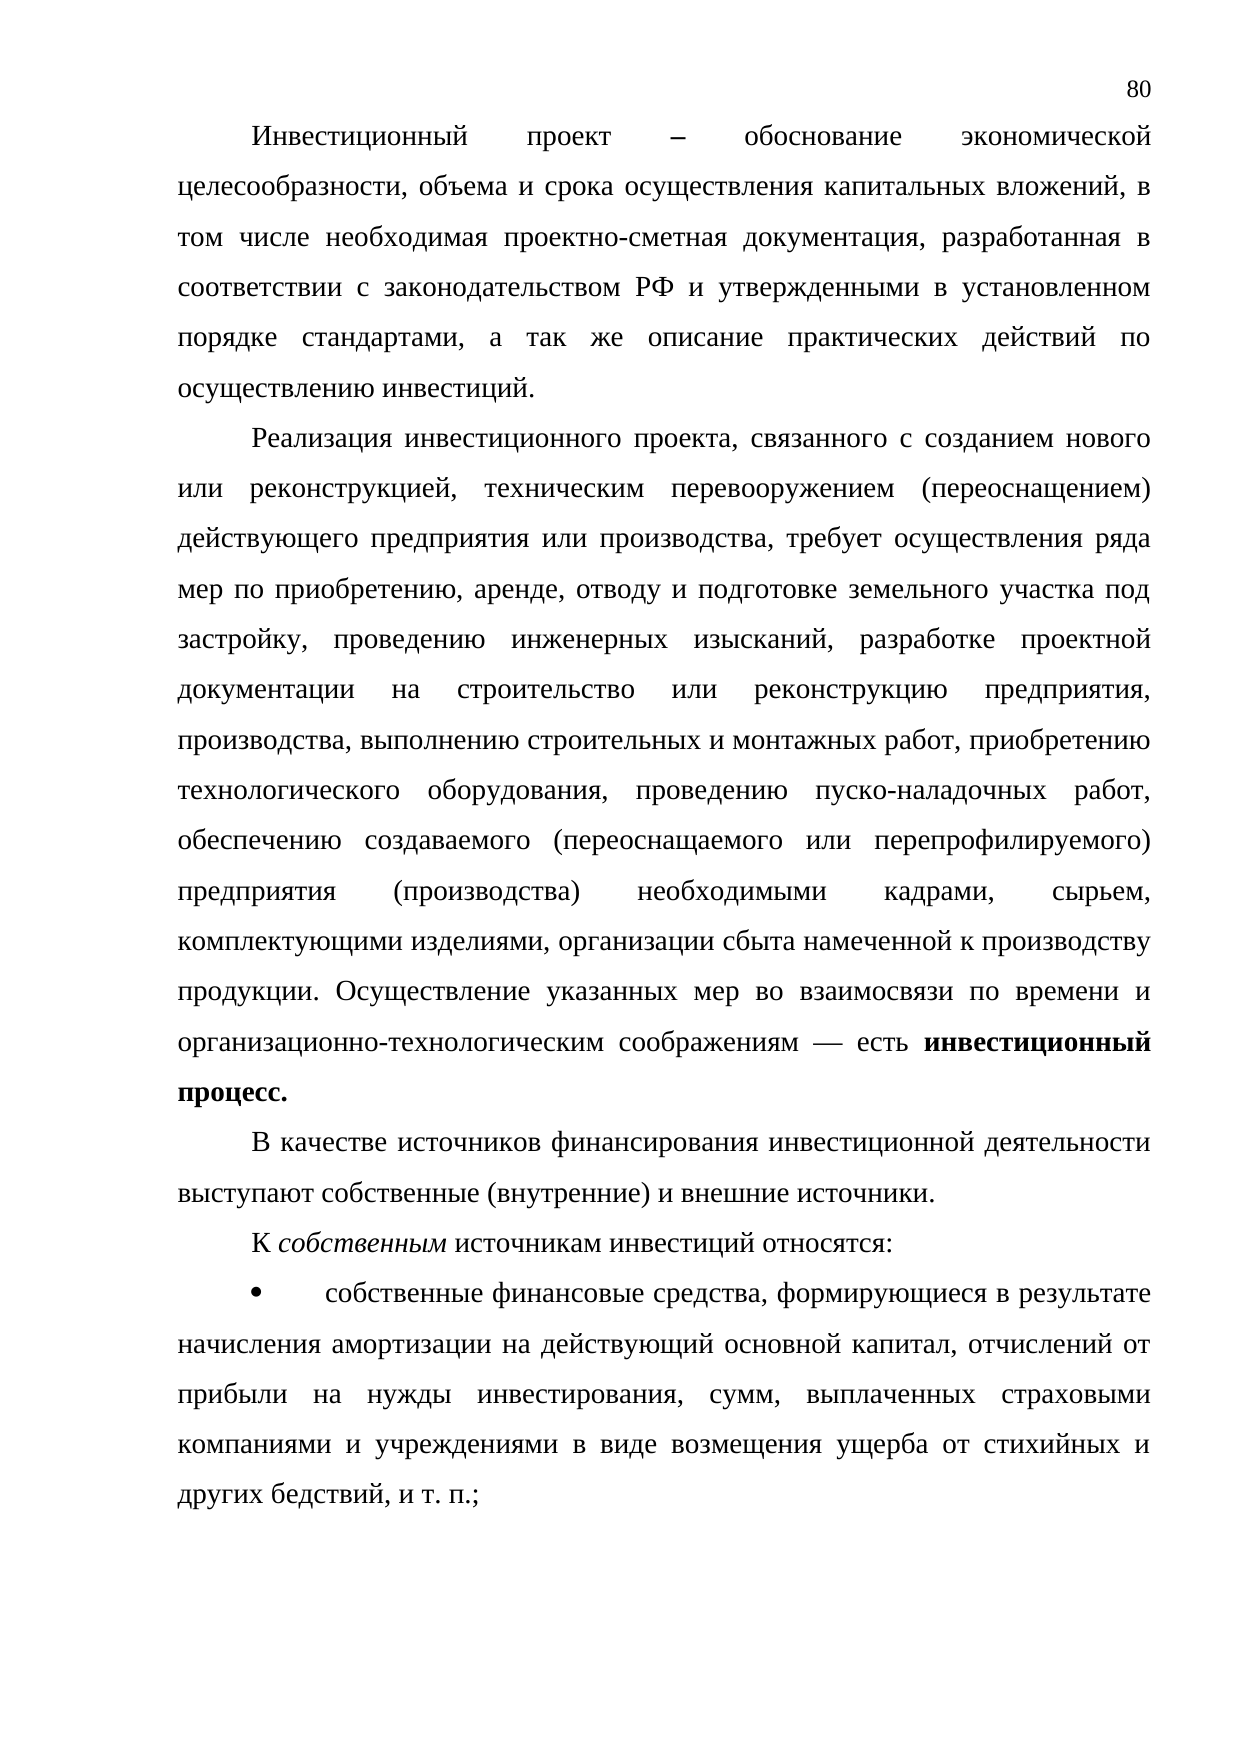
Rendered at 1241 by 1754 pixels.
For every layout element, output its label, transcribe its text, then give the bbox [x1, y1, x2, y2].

list собственные финансовые средства, формирующиеся в результате начисления амортизации на действующий основной капитал, отчислений от прибыли на нужды инвестирования, сумм, выплаченных страховыми компаниями и учреждениями в виде возмещения ущерба от стихийных и других бедствий, и т. п.; [177, 1275, 1152, 1510]
text Реализация инвестиционного проекта, связанного с созданием нового или реконструкцией, техническим перевооружением (переоснащением) действующего предприятия или производства, требует осуществления ряда мер по приобретению, аренде, отводу и подготовке земельного участка под застройку, проведению инженерных изысканий, разработке проектной документации на строительство или реконструкцию предприятия, производства, выполнению строительных и монтажных работ, приобретению технологического оборудования, проведению пуско-наладочных работ, обеспечению создаваемого (переоснащаемого или перепрофилируемого) предприятия (производства) необходимыми кадрами, сырьем, комплектующими изделиями, организации сбыта намеченной к производству продукции. Осуществление указанных мер во взаимосвязи по времени и организационно-технологическим соображениям — есть инвестиционный процесс. [177, 420, 1152, 1108]
text Инвестиционный проект – обоснование экономической целесообразности, объема и срока осуществления капитальных вложений, в том числе необходимая проектно-сметная документация, разработанная в соответствии с законодательством РФ и утвержденными в установленном порядке стандартами, а так же описание практических действий по осуществлению инвестиций. [177, 118, 1152, 403]
text В качестве источников финансирования инвестиционной деятельности выступают собственные (внутренние) и внешние источники. [177, 1124, 1152, 1208]
text К собственным источникам инвестиций относятся: [177, 1225, 1152, 1258]
